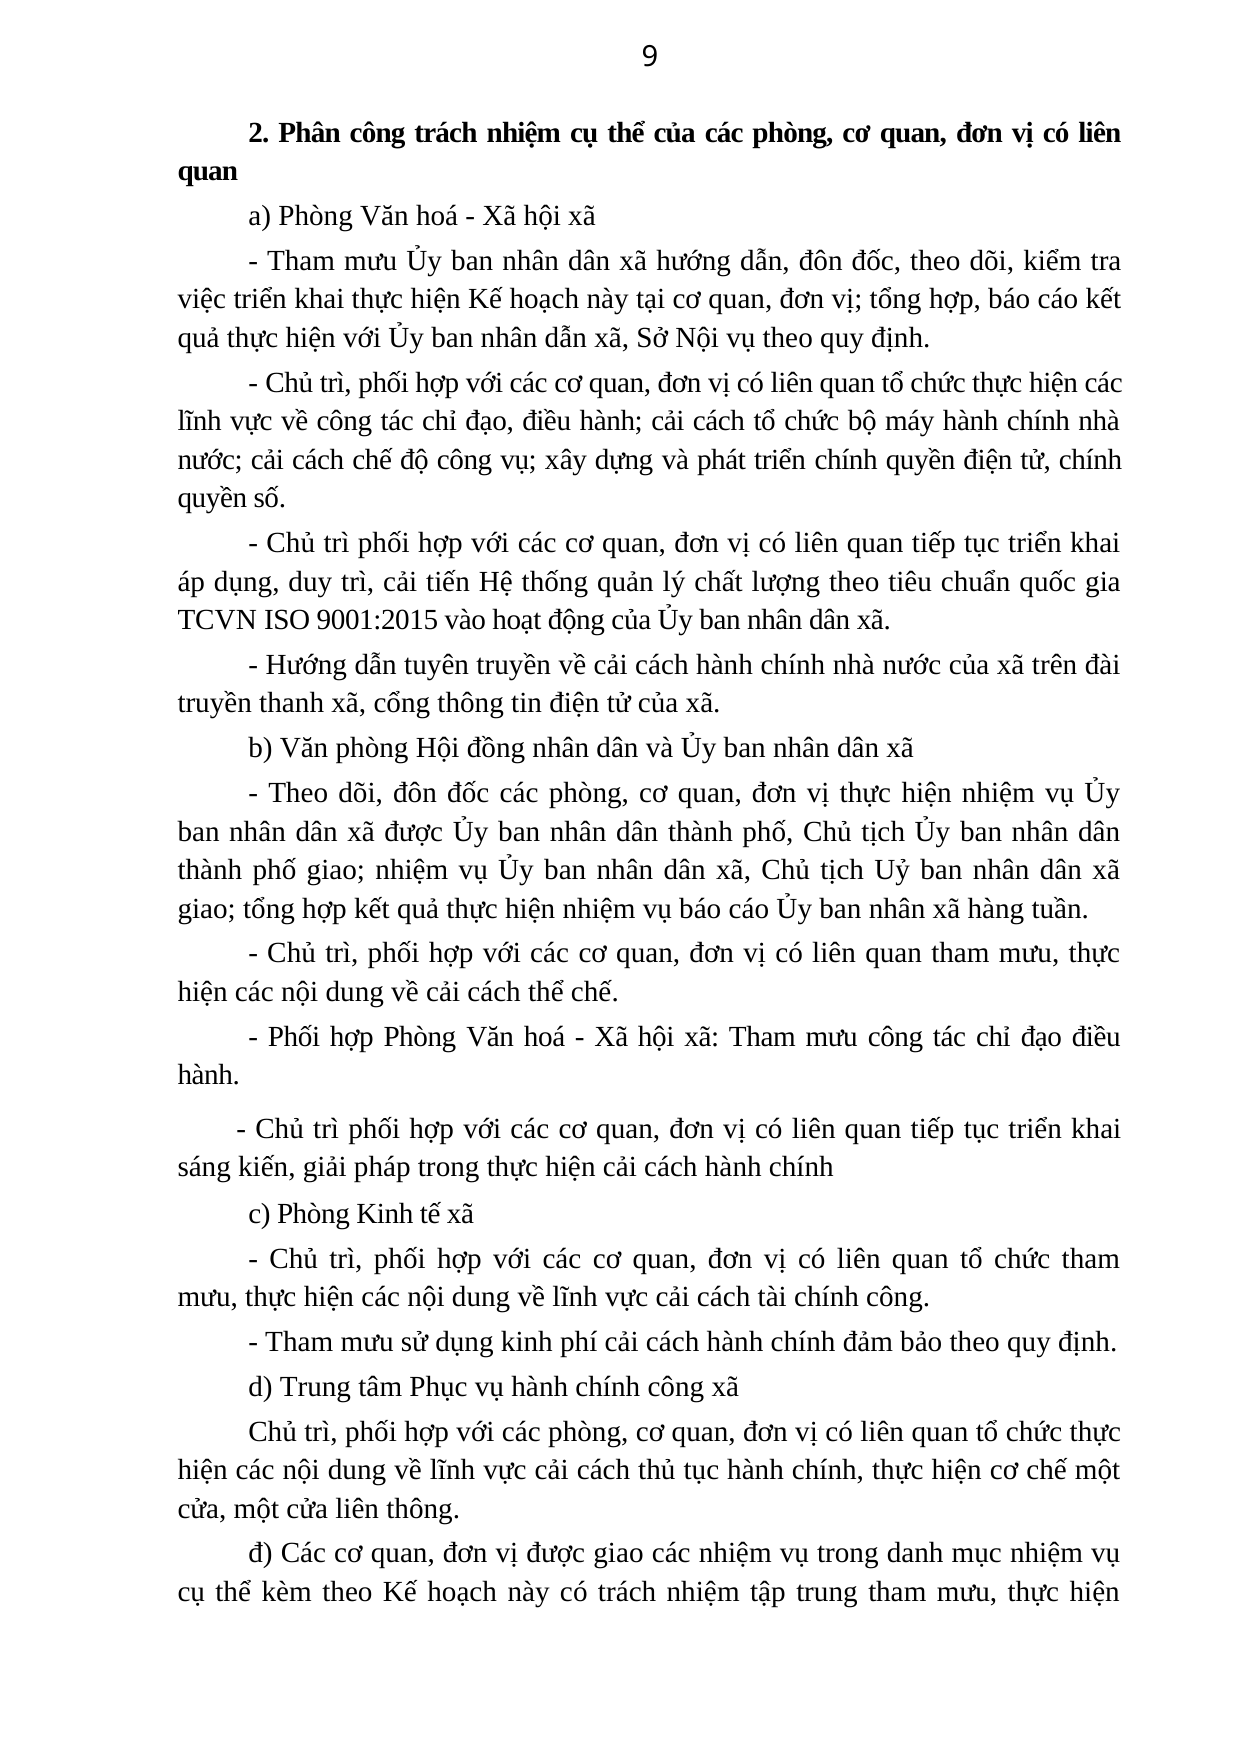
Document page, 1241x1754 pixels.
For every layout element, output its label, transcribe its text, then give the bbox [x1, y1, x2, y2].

text Chủ trì, phối hợp với các phòng, cơ quan, đơn vị có liên quan tổ chức thực hiện các nội dung về lĩnh vực cải cách thủ tục hành chính, thực hiện cơ chế một cửa, một cửa liên thông. [177, 1414, 1122, 1524]
text - Phối hợp Phòng Văn hoá - Xã hội xã: Tham mưu công tác chỉ đạo điều hành. [177, 1019, 1122, 1091]
text a) Phòng Văn hoá - Xã hội xã [177, 198, 1122, 232]
text - Chủ trì, phối hợp với các cơ quan, đơn vị có liên quan tham mưu, thực hiện các nội dung về cải cách thể chế. [177, 936, 1122, 1008]
text - Tham mưu Ủy ban nhân dân xã hướng dẫn, đôn đốc, theo dõi, kiểm tra việc triển khai thực hiện Kế hoạch này tại cơ quan, đơn vị; tổng hợp, báo cáo kết quả thực hiện với Ủy ban nhân dẫn xã, Sở Nội vụ theo quy định. [177, 243, 1122, 353]
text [177, 1536, 1122, 1608]
text - Chủ trì, phối hợp với các cơ quan, đơn vị có liên quan tổ chức tham mưu, thực hiện các nội dung về lĩnh vực cải cách tài chính công. [177, 1241, 1122, 1313]
text - Chủ trì phối hợp với các cơ quan, đơn vị có liên quan tiếp tục triển khai sáng kiến, giải pháp trong thực hiện cải cách hành chính [177, 1108, 1122, 1183]
text - Chủ trì phối hợp với các cơ quan, đơn vị có liên quan tiếp tục triển khai áp dụng, duy trì, cải tiến Hệ thống quản lý chất lượng theo tiêu chuẩn quốc gia TCVN ISO 9001:2015 vào hoạt động của Ủy ban nhân dân xã. [177, 525, 1122, 636]
text - Chủ trì, phối hợp với các cơ quan, đơn vị có liên quan tổ chức thực hiện các lĩnh vực về công tác chỉ đạo, điều hành; cải cách tổ chức bộ máy hành chính nhà nước; cải cách chế độ công vụ; xây dựng và phát triển chính quyền điện tử, chính quyền số. [177, 365, 1122, 514]
text - Tham mưu sử dụng kinh phí cải cách hành chính đảm bảo theo quy định. [177, 1324, 1122, 1358]
text - Theo dõi, đôn đốc các phòng, cơ quan, đơn vị thực hiện nhiệm vụ Ủy ban nhân dân xã được Ủy ban nhân dân thành phố, Chủ tịch Ủy ban nhân dân thành phố giao; nhiệm vụ Ủy ban nhân dân xã, Chủ tịch Uỷ ban nhân dân xã giao; tổng hợp kết quả thực hiện nhiệm vụ báo cáo Ủy ban nhân xã hàng tuần. [177, 775, 1122, 924]
text - Hướng dẫn tuyên truyền về cải cách hành chính nhà nước của xã trên đài truyền thanh xã, cổng thông tin điện tử của xã. [177, 647, 1122, 719]
text b) Văn phòng Hội đồng nhân dân và Ủy ban nhân dân xã [177, 730, 1122, 764]
text 2. Phân công trách nhiệm cụ thể của các phòng, cơ quan, đơn vị có liên quan [177, 115, 1122, 187]
text c) Phòng Kinh tế xã [177, 1196, 1122, 1229]
text d) Trung tâm Phục vụ hành chính công xã [177, 1369, 1122, 1402]
